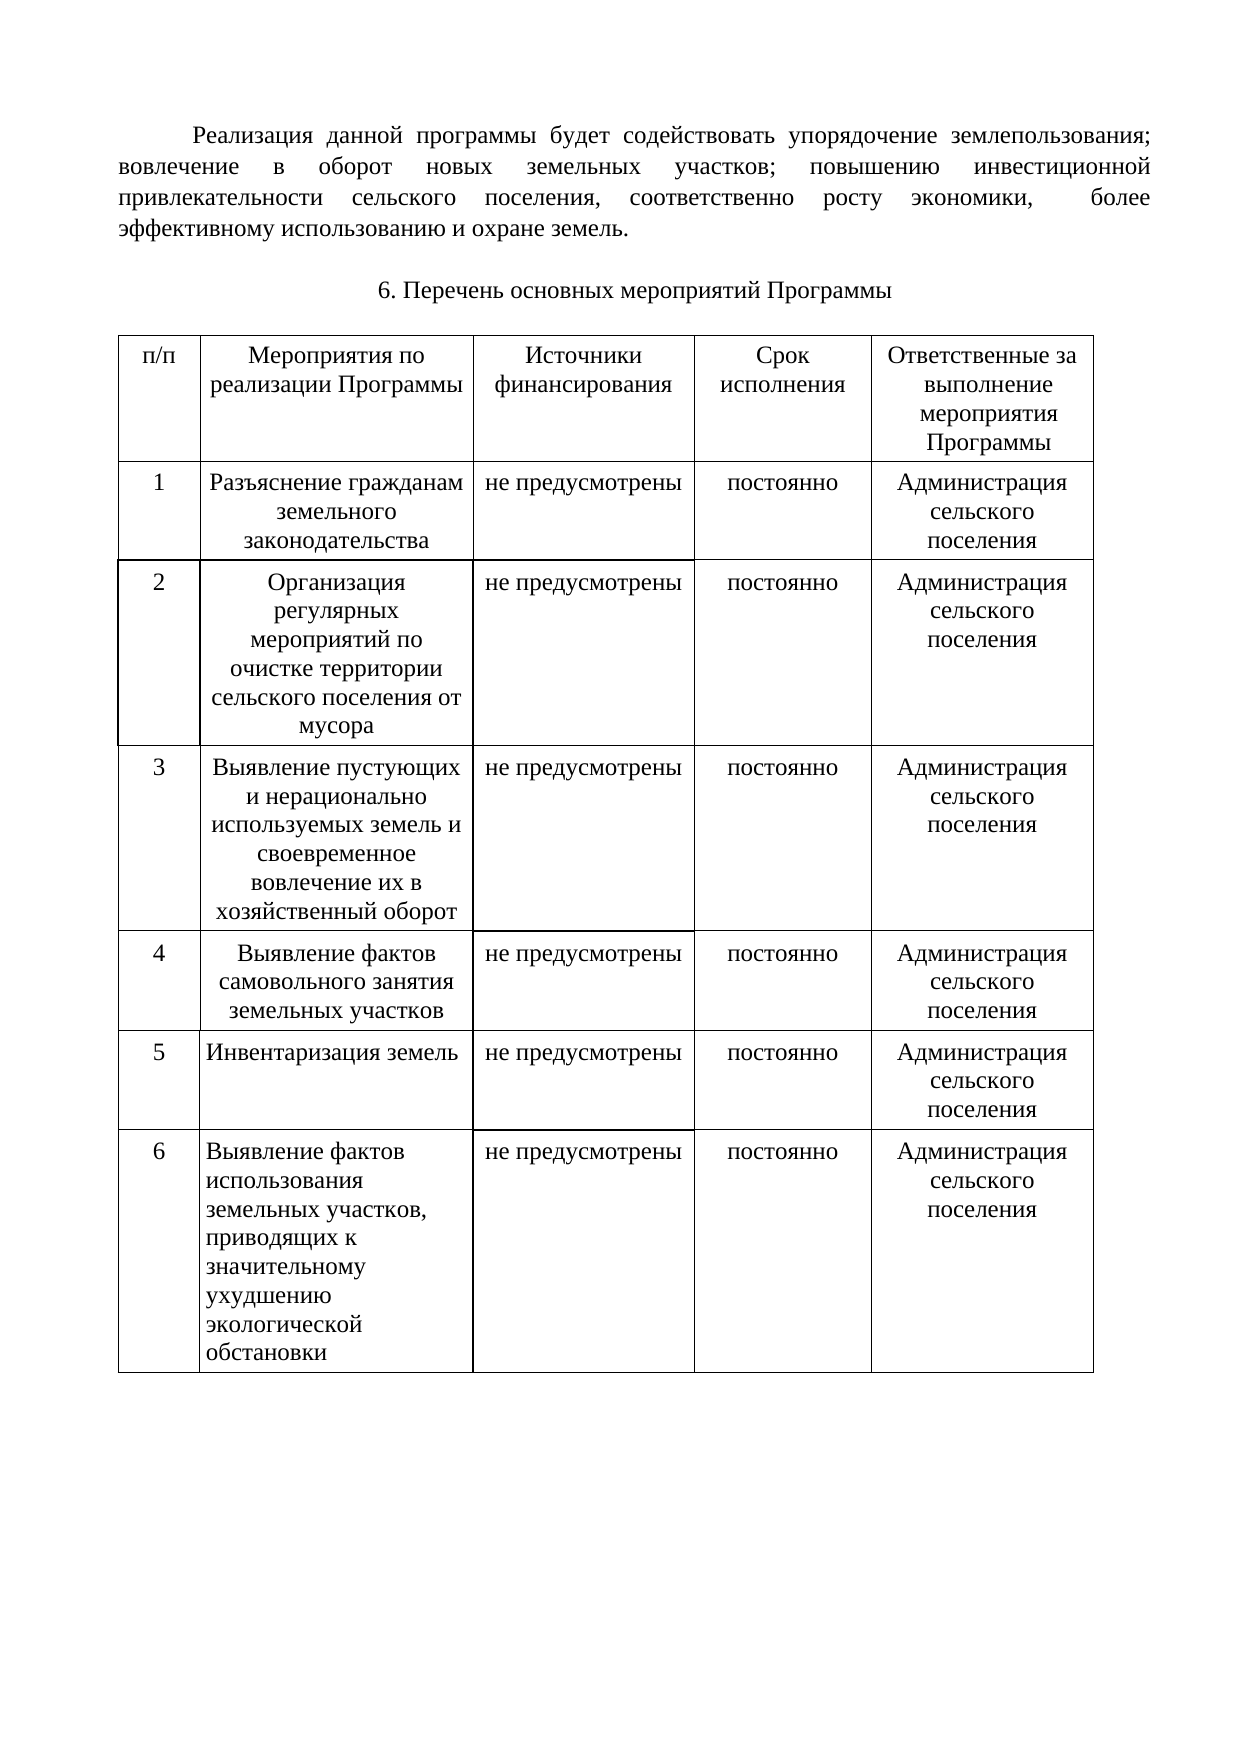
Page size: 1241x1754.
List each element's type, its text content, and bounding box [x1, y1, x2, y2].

table_cell Разъяснение гражданам земельного законодательства [201, 462, 473, 559]
table_cell Администрация сельского поселения [872, 462, 1093, 559]
table_header Мероприятия по реализации Программы [201, 336, 473, 461]
table_cell Администрация сельского поселения [872, 560, 1093, 745]
table_header Ответственные за выполнение мероприятия Программы [872, 336, 1093, 461]
table_cell Администрация сельского поселения [872, 931, 1093, 1029]
table_cell Инвентаризация земель [200, 1031, 472, 1129]
table_cell не предусмотрены [474, 932, 694, 1029]
table_cell не предусмотрены [474, 1131, 694, 1372]
table_cell Администрация сельского поселения [872, 1130, 1093, 1372]
table_cell Выявление фактов использования земельных участков, приводящих к значительному ухудшению экологической обстановки [200, 1130, 472, 1372]
table_cell Организация регулярных мероприятий по очистке территории сельского поселения от мусора [201, 561, 472, 745]
table_cell 4 [119, 931, 200, 1029]
table_header п/п [119, 336, 200, 461]
text Реализация данной программы будет содействовать упорядочение землепользования; вовлечение в оборот новых земельных участков; повышению инвестиционной привлекательности сельского поселения, соответственно росту экономики, более эффективному использованию и охране земель. [118, 118, 1152, 242]
table_cell не предусмотрены [474, 746, 694, 930]
table_cell постоянно [695, 560, 871, 745]
table_cell 3 [119, 746, 200, 930]
text 6. Перечень основных мероприятий Программы [118, 273, 1152, 304]
table_cell Выявление фактов самовольного занятия земельных участков [201, 931, 472, 1029]
table_cell постоянно [695, 462, 871, 559]
table_cell постоянно [695, 931, 871, 1029]
table_cell Выявление пустующих и нерационально используемых земель и своевременное вовлечение их в хозяйственный оборот [201, 746, 472, 930]
table_cell постоянно [695, 1031, 871, 1129]
table_cell не предусмотрены [474, 561, 694, 745]
table_cell 5 [119, 1031, 199, 1129]
table_cell 2 [119, 561, 199, 745]
table_cell постоянно [695, 1130, 871, 1372]
table_cell не предусмотрены [474, 1031, 694, 1129]
table_cell постоянно [695, 746, 871, 930]
table_header Источники финансирования [474, 336, 694, 461]
table_header Срок исполнения [695, 336, 871, 461]
table_cell 1 [119, 462, 200, 559]
table_cell Администрация сельского поселения [872, 1031, 1093, 1129]
table_cell 6 [119, 1130, 199, 1372]
table_cell Администрация сельского поселения [872, 746, 1093, 930]
table_cell не предусмотрены [474, 462, 694, 559]
